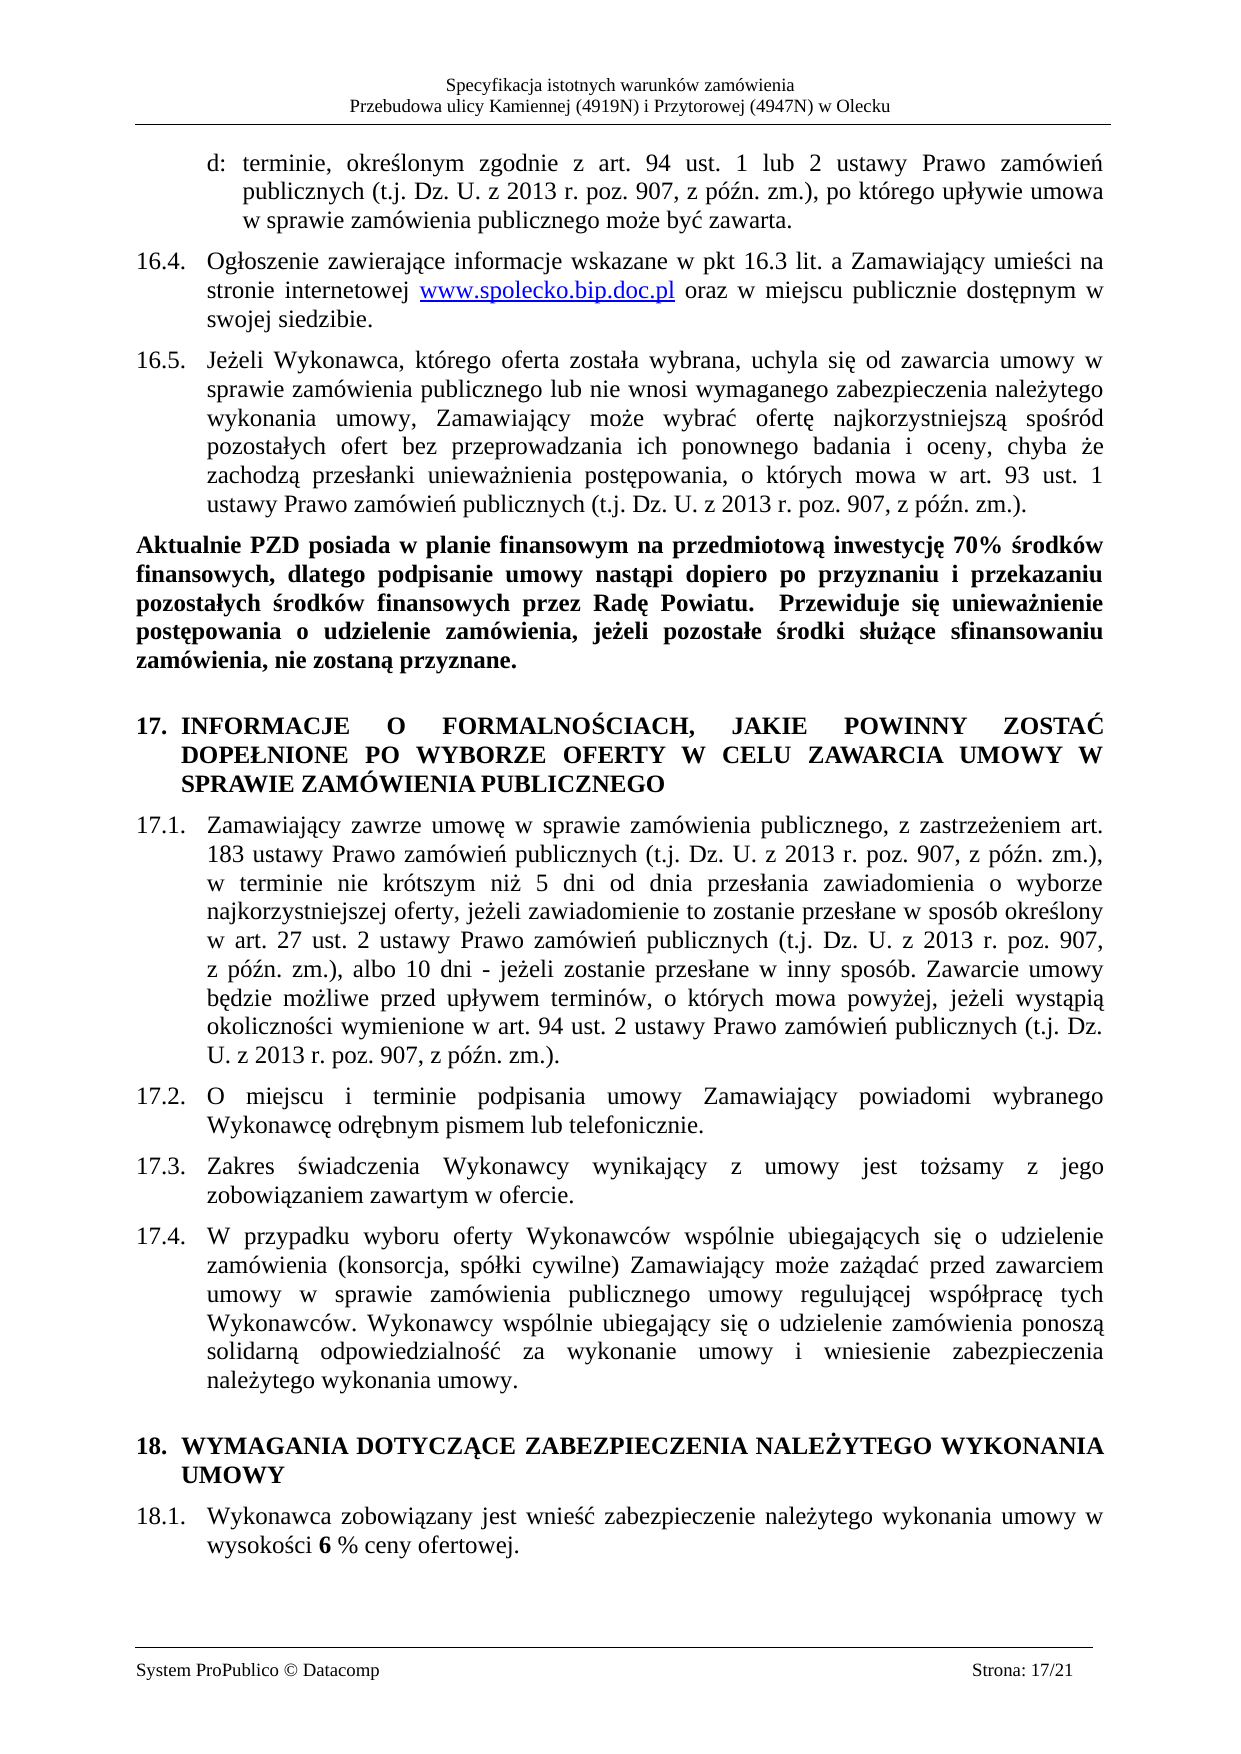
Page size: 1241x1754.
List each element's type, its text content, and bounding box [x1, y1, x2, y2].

subtitle Wymagania dotyczące zabezpieczenia należytego wykonania umowy [136, 1431, 1104, 1489]
subtitle Zakres świadczenia Wykonawcy wynikający z umowy jest tożsamy z jego zobowiązaniem zawartym w ofercie. [136, 1151, 1104, 1209]
subtitle Ogłoszenie zawierające informacje wskazane w pkt 16.3 lit. a Zamawiający umieści na stronie internetowej www.spolecko.bip.doc.pl oraz w miejscu publicznie dostępnym w swojej siedzibie. [136, 246, 1104, 333]
subtitle Wykonawca zobowiązany jest wnieść zabezpieczenie należytego wykonania umowy w wysokości 6 % ceny ofertowej. [136, 1501, 1104, 1559]
subtitle Jeżeli Wykonawca, którego oferta została wybrana, uchyla się od zawarcia umowy w sprawie zamówienia publicznego lub nie wnosi wymaganego zabezpieczenia należytego wykonania umowy, Zamawiający może wybrać ofertę najkorzystniejszą spośród pozostałych ofert bez przeprowadzania ich ponownego badania i oceny, chyba że zachodzą przesłanki unieważnienia postępowania, o których mowa w art. 93 ust. 1 ustawy Prawo zamówień publicznych (t.j. Dz. U. z 2013 r. poz. 907, z późn. zm.). [136, 345, 1104, 518]
subtitle Aktualnie PZD posiada w planie finansowym na przedmiotową inwestycję 70% środków finansowych, dlatego podpisanie umowy nastąpi dopiero po przyznaniu i przekazaniu pozostałych środków finansowych przez Radę Powiatu. Przewiduje się unieważnienie postępowania o udzielenie zamówienia, jeżeli pozostałe środki służące sfinansowaniu zamówienia, nie zostaną przyznane. [136, 530, 1104, 674]
subtitle Zamawiający zawrze umowę w sprawie zamówienia publicznego, z zastrzeżeniem art. 183 ustawy Prawo zamówień publicznych (t.j. Dz. U. z 2013 r. poz. 907, z późn. zm.), w terminie nie krótszym niż 5 dni od dnia przesłania zawiadomienia o wyborze najkorzystniejszej oferty, jeżeli zawiadomienie to zostanie przesłane w sposób określony w art. 27 ust. 2 ustawy Prawo zamówień publicznych (t.j. Dz. U. z 2013 r. poz. 907, z późn. zm.), albo 10 dni - jeżeli zostanie przesłane w inny sposób. Zawarcie umowy będzie możliwe przed upływem terminów, o których mowa powyżej, jeżeli wystąpią okoliczności wymienione w art. 94 ust. 2 ustawy Prawo zamówień publicznych (t.j. Dz. U. z 2013 r. poz. 907, z późn. zm.). [136, 810, 1104, 1069]
subtitle W przypadku wyboru oferty Wykonawców wspólnie ubiegających się o udzielenie zamówienia (konsorcja, spółki cywilne) Zamawiający może zażądać przed zawarciem umowy w sprawie zamówienia publicznego umowy regulującej współpracę tych Wykonawców. Wykonawcy wspólnie ubiegający się o udzielenie zamówienia ponoszą solidarną odpowiedzialność za wykonanie umowy i wniesienie zabezpieczenia należytego wykonania umowy. [136, 1221, 1104, 1394]
subtitle Informacje o formalnościach, jakie powinny zostać dopełnione po wyborze oferty w celu zawarcia umowy w sprawie zamówienia publicznego [136, 711, 1104, 798]
subtitle terminie, określonym zgodnie z art. 94 ust. 1 lub 2 ustawy Prawo zamówień publicznych (t.j. Dz. U. z 2013 r. poz. 907, z późn. zm.), po którego upływie umowa w sprawie zamówienia publicznego może być zawarta. [207, 148, 1104, 234]
subtitle O miejscu i terminie podpisania umowy Zamawiający powiadomi wybranego Wykonawcę odrębnym pismem lub telefonicznie. [136, 1081, 1104, 1139]
